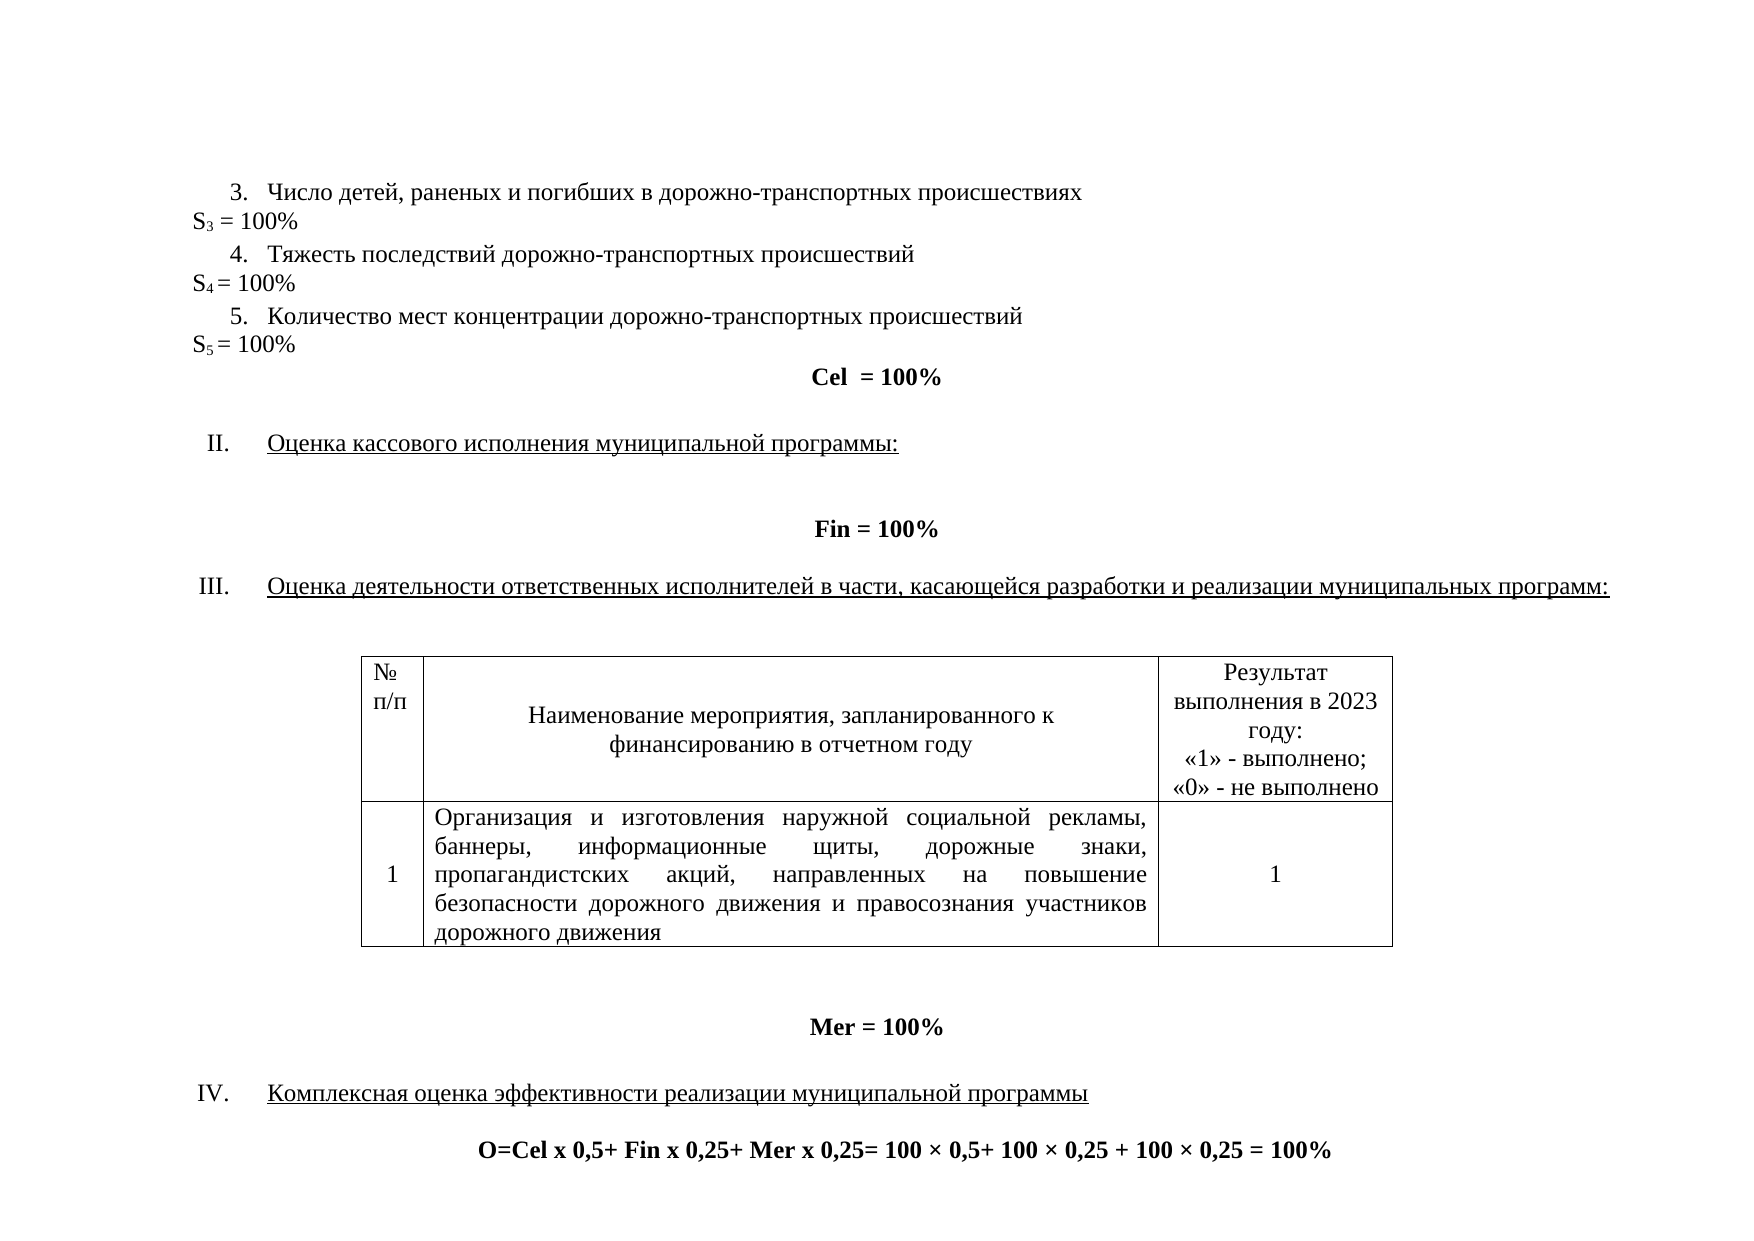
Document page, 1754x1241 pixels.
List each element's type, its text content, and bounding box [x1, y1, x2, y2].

list Комплексная оценка эффективности реализации муниципальной программы [229, 1078, 1636, 1107]
list Оценка кассового исполнения муниципальной программы: [229, 428, 1636, 456]
table_header Результат выполнения в 2023 году: «1» - выполнено; «0» - не выполнено [1159, 657, 1392, 801]
table_cell Организация и изготовления наружной социальной рекламы, баннеры, информационные щиты, дорожные знаки, пропагандистских акций, направленных на повышение безопасности дорожного движения и правосознания участников дорожного движения [424, 802, 1158, 946]
text Mer = 100% [118, 1012, 1636, 1041]
table_cell 1 [362, 802, 423, 946]
table_header № п/п [362, 657, 423, 801]
table_header Наименование мероприятия, запланированного к финансированию в отчетном году [424, 657, 1158, 801]
list Оценка деятельности ответственных исполнителей в части, касающейся разработки и реализации муниципальных программ: [229, 571, 1636, 600]
text S4 = 100% [118, 268, 1636, 296]
list Число детей, раненых и погибших в дорожно-транспортных происшествиях [229, 177, 1636, 206]
text S3 = 100% [118, 206, 1636, 235]
text S5 = 100% [118, 329, 1636, 358]
text Fin = 100% [118, 514, 1636, 543]
text Cel = 100% [118, 362, 1636, 391]
text O=Cel x 0,5+ Fin x 0,25+ Mer x 0,25= 100 × 0,5+ 100 × 0,25 + 100 × 0,25 = 100% [118, 1136, 1636, 1164]
table_cell 1 [1159, 802, 1392, 946]
list Тяжесть последствий дорожно-транспортных происшествий [229, 239, 1636, 268]
list Количество мест концентрации дорожно-транспортных происшествий [229, 301, 1636, 329]
